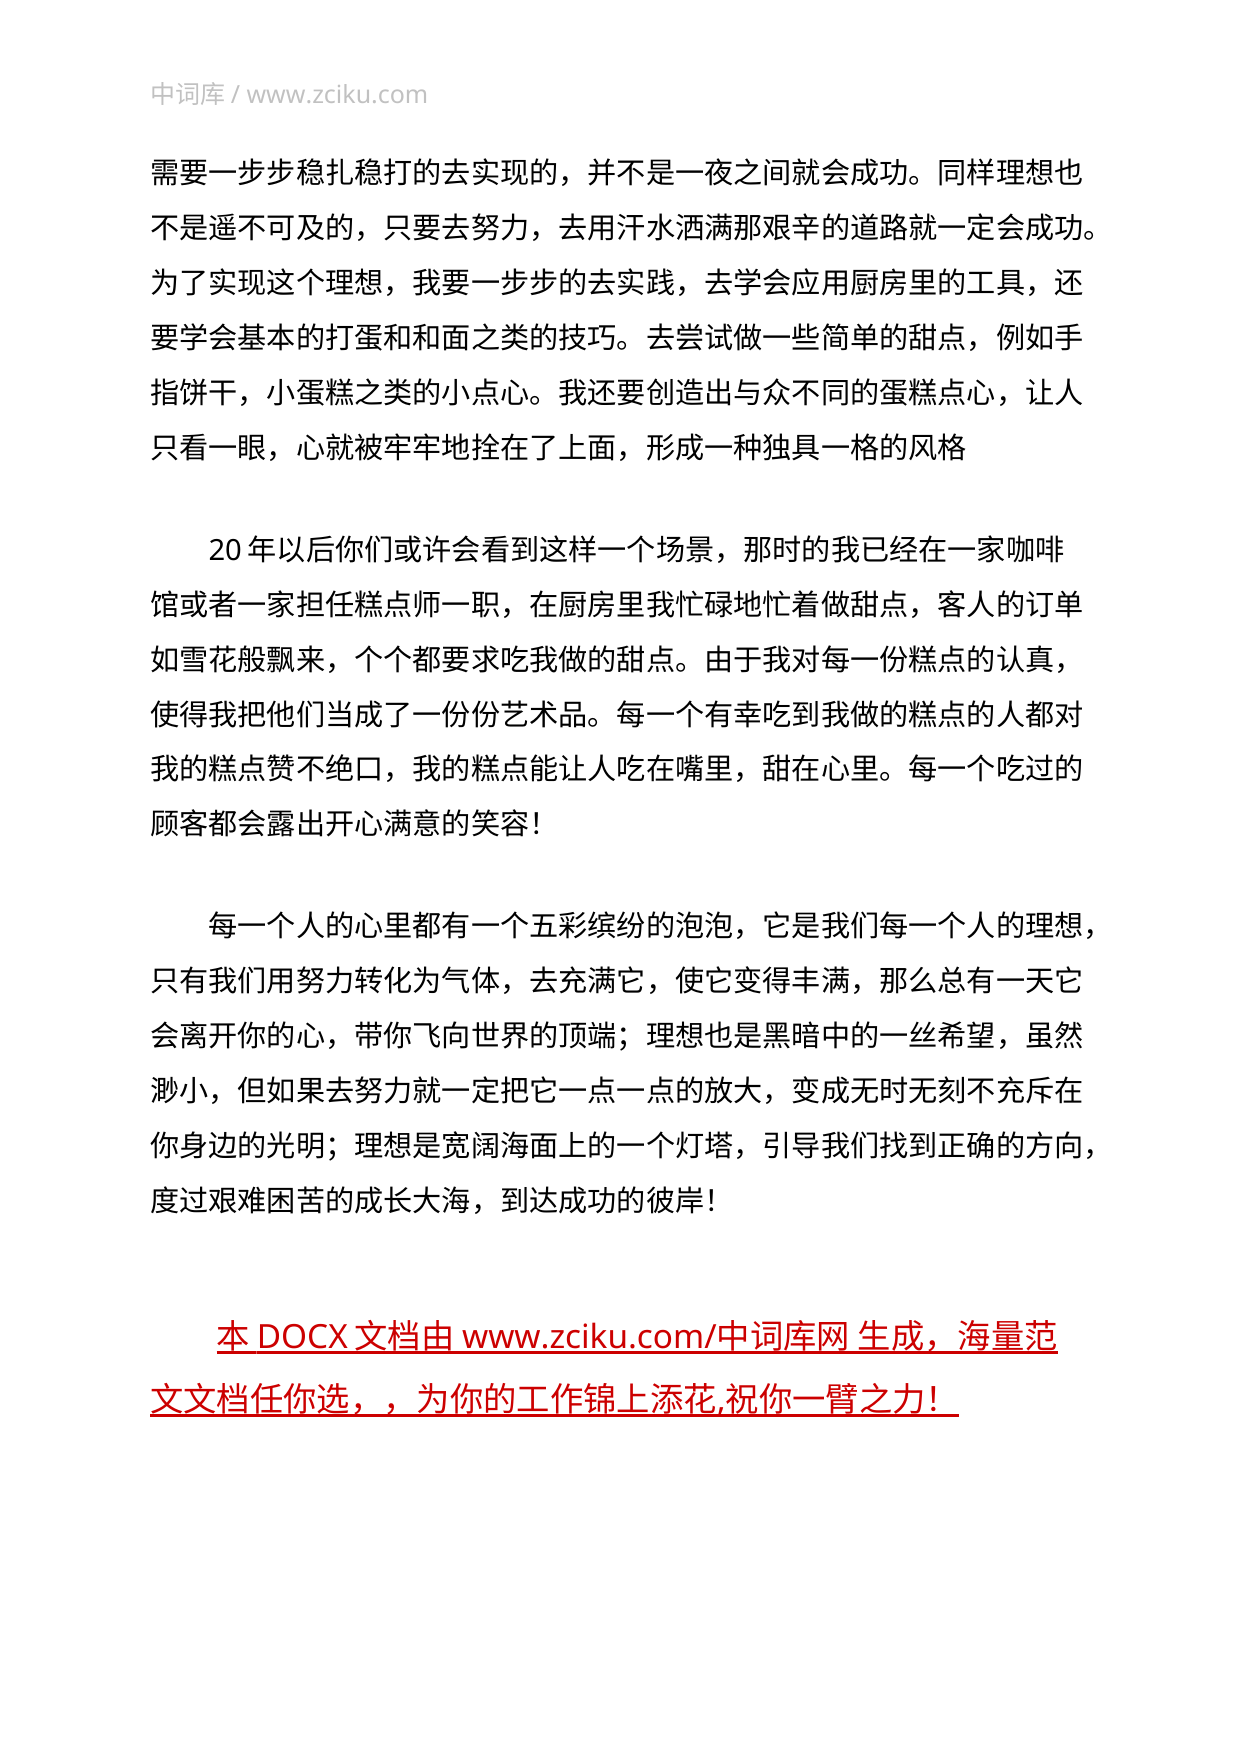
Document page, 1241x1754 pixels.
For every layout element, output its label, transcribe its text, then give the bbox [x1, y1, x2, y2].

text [150, 150, 1090, 467]
text 每一个人的心里都有一个五彩缤纷的泡泡，它是我们每一个人的理想，只有我们用努力转化为气体，去充满它，使它变得丰满，那么总有一天它会离开你的心，带你飞向世界的顶端；理想也是黑暗中的一丝希望，虽然渺小，但如果去努力就一定把它一点一点的放大，变成无时无刻不充斥在你身边的光明；理想是宽阔海面上的一个灯塔，引导我们找到正确的方向，度过艰难困苦的成长大海，到达成功的彼岸！ [150, 903, 1090, 1219]
text 本DOCX文档由 www.zciku.com/中词库网 生成，海量范文文档任你选，，为你的工作锦上添花,祝你一臂之力！ [150, 1310, 1090, 1421]
text 20年以后你们或许会看到这样一个场景，那时的我已经在一家咖啡馆或者一家担任糕点师一职，在厨房里我忙碌地忙着做甜点，客人的订单如雪花般飘来，个个都要求吃我做的甜点。由于我对每一份糕点的认真，使得我把他们当成了一份份艺术品。每一个有幸吃到我做的糕点的人都对我的糕点赞不绝口，我的糕点能让人吃在嘴里，甜在心里。每一个吃过的顾客都会露出开心满意的笑容！ [150, 526, 1090, 843]
